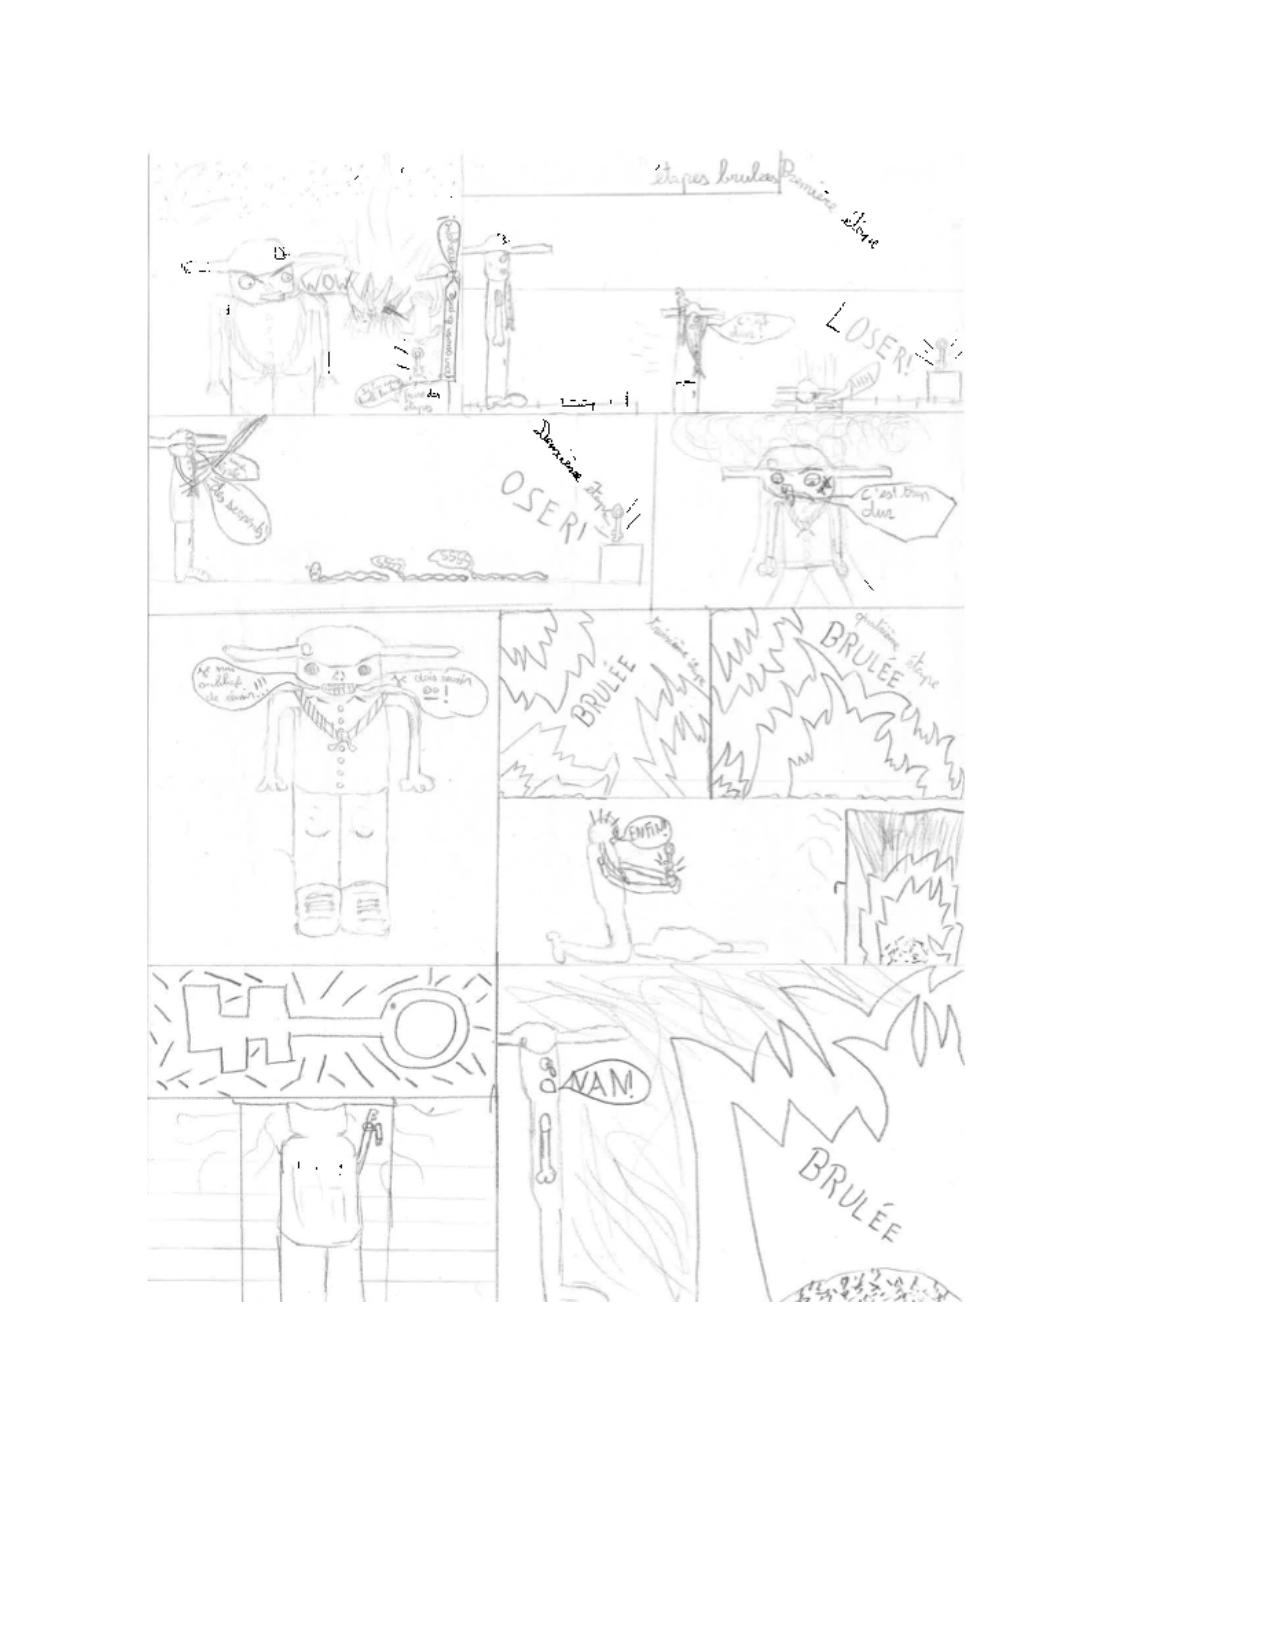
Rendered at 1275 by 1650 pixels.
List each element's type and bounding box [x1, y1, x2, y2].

picture [147, 147, 965, 1302]
